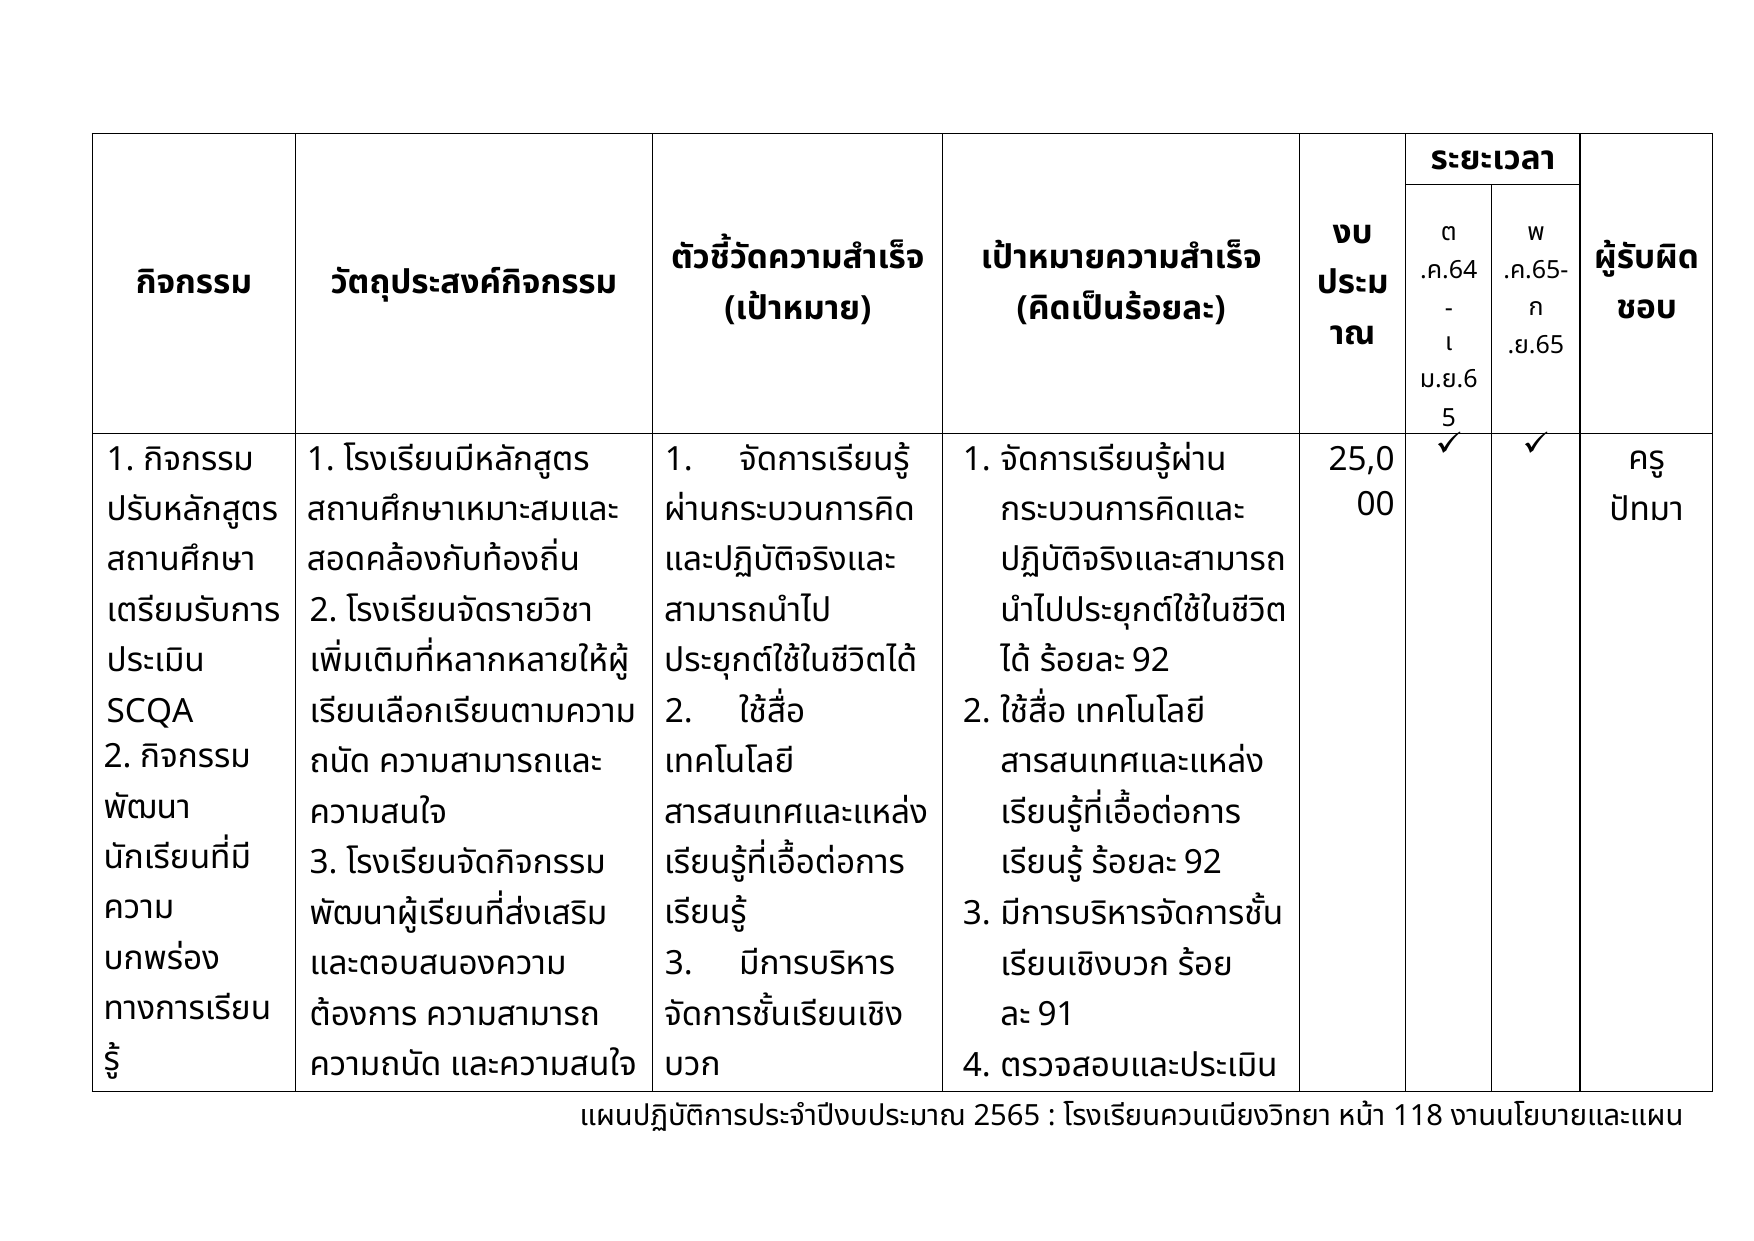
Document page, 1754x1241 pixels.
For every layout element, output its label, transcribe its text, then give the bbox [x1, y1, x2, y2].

table_cell [1406, 434, 1491, 1091]
table_cell ต.ค.64-เม.ย.65 [1406, 185, 1491, 433]
table_header วัตถุประสงค์กิจกรรม [296, 134, 652, 433]
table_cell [93, 434, 295, 1091]
table_cell พ.ค.65-ก.ย.65 [1492, 185, 1579, 433]
table_header งบ ประมาณ [1300, 134, 1405, 433]
table_cell 25,000 [1300, 434, 1405, 1091]
table_header ผู้รับผิดชอบ [1581, 134, 1712, 433]
table_cell ครูปัทมา [1581, 434, 1712, 1091]
table_cell [1492, 434, 1579, 1091]
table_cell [943, 434, 1299, 1091]
table_header กิจกรรม [93, 134, 295, 433]
table_header ตัวชี้วัดความสำเร็จ (เป้าหมาย) [653, 134, 942, 433]
table_header ระยะเวลา [1406, 134, 1579, 184]
table_header เป้าหมายความสำเร็จ (คิดเป็นร้อยละ) [943, 134, 1299, 433]
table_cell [296, 434, 652, 1091]
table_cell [653, 434, 942, 1091]
